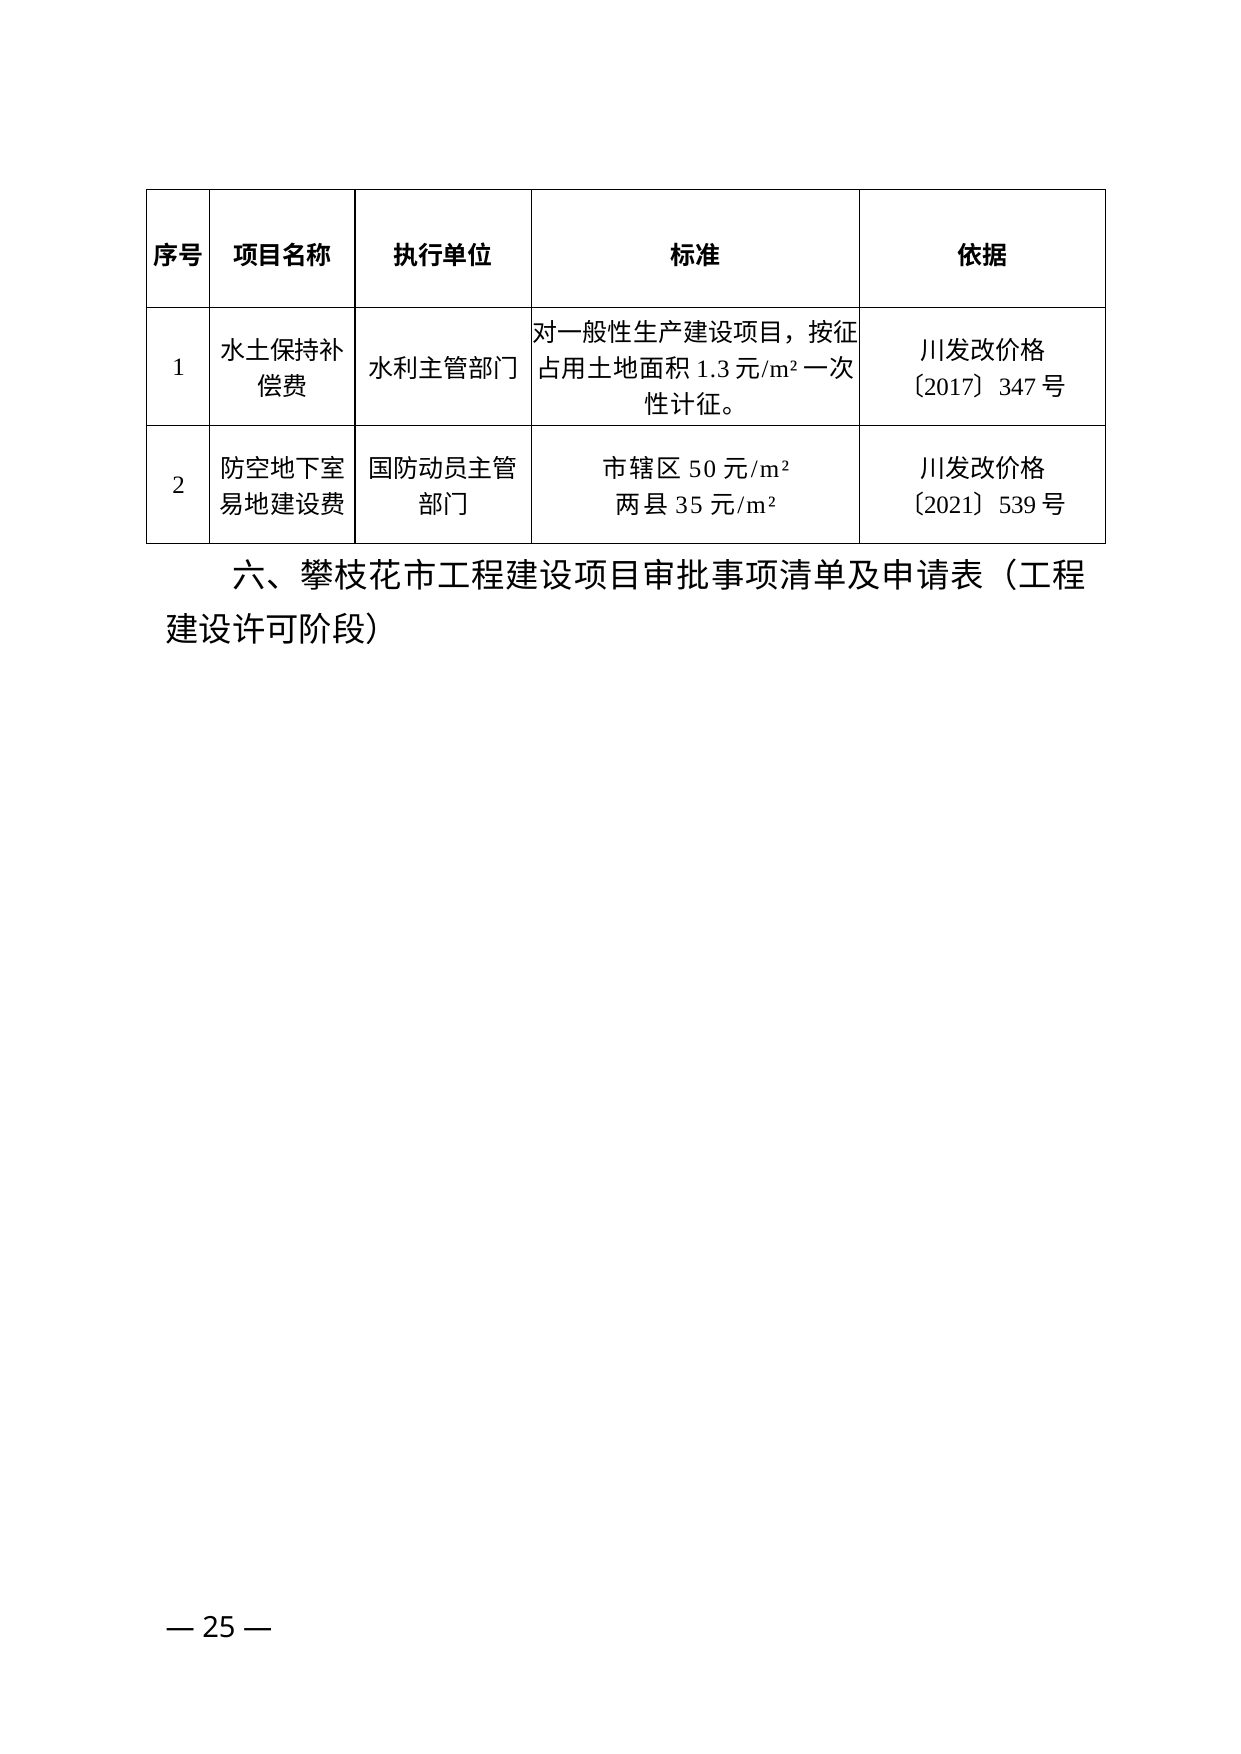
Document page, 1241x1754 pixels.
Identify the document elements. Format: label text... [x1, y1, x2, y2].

table_header 项目名称 [210, 190, 354, 307]
table_cell 川发改价格〔2017〕347号 [860, 308, 1105, 425]
table_header 执行单位 [356, 190, 531, 307]
table_cell 水土保持补偿费 [210, 308, 354, 425]
table_cell 川发改价格〔2021〕539号 [860, 426, 1105, 543]
table_header 序号 [147, 190, 209, 307]
table_cell 水利主管部门 [356, 308, 531, 425]
table_cell 防空地下室易地建设费 [210, 426, 354, 543]
table_header 依据 [860, 190, 1105, 307]
table_cell 市辖区50元/m² 两县35元/m² [532, 426, 859, 543]
table_cell 2 [147, 426, 209, 543]
text 六、攀枝花市工程建设项目审批事项清单及申请表（工程建设许可阶段） [165, 544, 1087, 653]
table_cell 1 [147, 308, 209, 425]
table_header 标准 [532, 190, 859, 307]
table_cell 国防动员主管 部门 [356, 426, 531, 543]
table_cell 对一般性生产建设项目，按征占用土地面积1.3元/m²一次性计征。 [532, 308, 859, 425]
